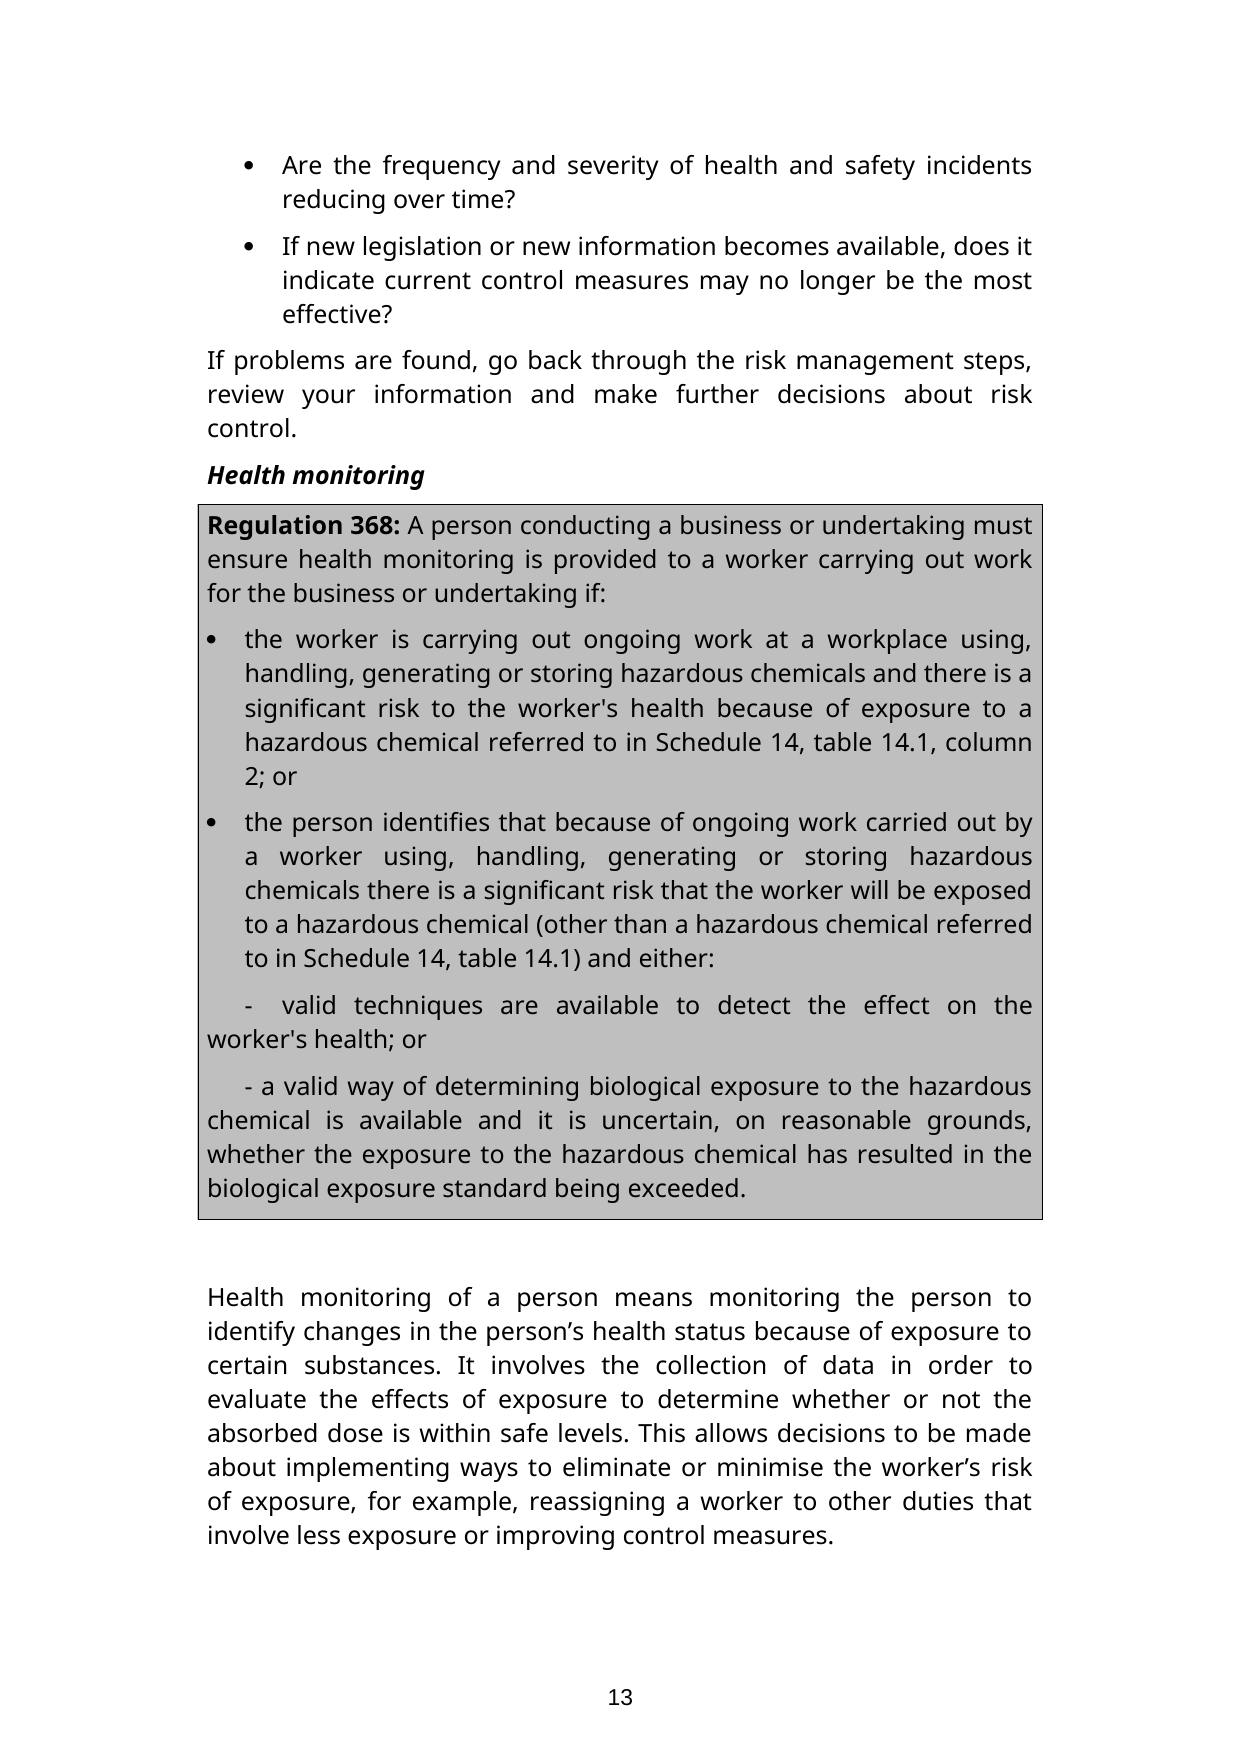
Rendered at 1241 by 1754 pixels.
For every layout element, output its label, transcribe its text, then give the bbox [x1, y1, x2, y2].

text Health monitoring [207, 458, 1033, 492]
text If problems are found, go back through the risk management steps, review your information and make further decisions about risk control. [207, 343, 1033, 445]
text Health monitoring of a person means monitoring the person to identify changes in the person’s health status because of exposure to certain substances. It involves the collection of data in order to evaluate the effects of exposure to determine whether or not the absorbed dose is within safe levels. This allows decisions to be made about implementing ways to eliminate or minimise the worker’s risk of exposure, for example, reassigning a worker to other duties that involve less exposure or improving control measures. [207, 1279, 1033, 1552]
list - valid techniques are available to detect the effect on the worker's health; or [199, 984, 1042, 1056]
text the worker is carrying out ongoing work at a workplace using, handling, generating or storing hazardous chemicals and there is a significant risk to the worker's health because of exposure to a hazardous chemical referred to in Schedule 14, table 14.1, column 2; or [199, 619, 1042, 792]
text Regulation 368: A person conducting a business or undertaking must ensure health monitoring is provided to a worker carrying out work for the business or undertaking if: [199, 505, 1042, 609]
list - a valid way of determining biological exposure to the hazardous chemical is available and it is uncertain, on reasonable grounds, whether the exposure to the hazardous chemical has resulted in the biological exposure standard being exceeded. [199, 1065, 1042, 1219]
text the person identifies that because of ongoing work carried out by a worker using, handling, generating or storing hazardous chemicals there is a significant risk that the worker will be exposed to a hazardous chemical (other than a hazardous chemical referred to in Schedule 14, table 14.1) and either: [199, 802, 1042, 975]
text If new legislation or new information becomes available, does it indicate current control measures may no longer be the most effective? [244, 228, 1033, 331]
text Are the frequency and severity of health and safety incidents reducing over time? [244, 148, 1033, 216]
